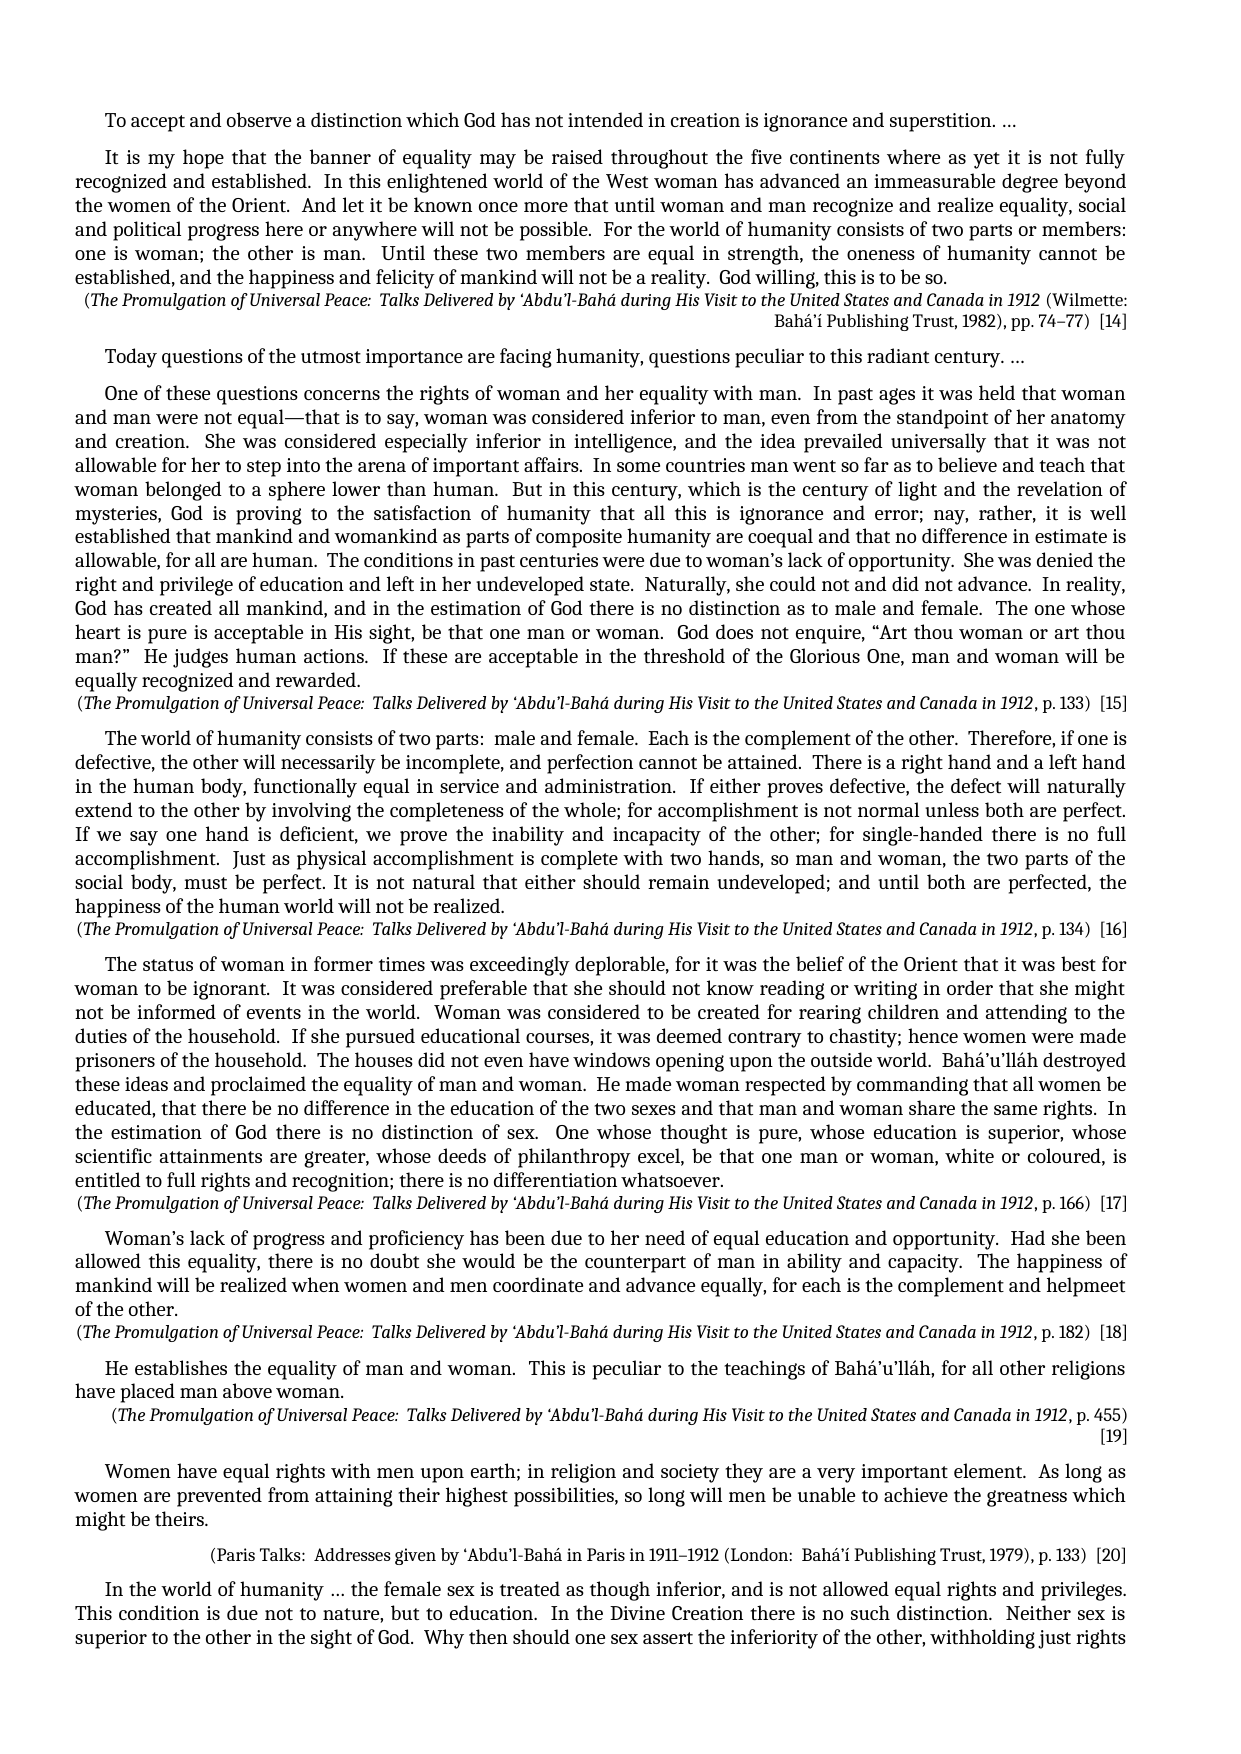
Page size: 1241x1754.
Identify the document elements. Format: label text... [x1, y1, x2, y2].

text (The Promulgation of Universal Peace: Talks Delivered by ‘Abdu’l-Bahá during His Visit to the United States and Canada in 1912 (Wilmette: Bahá’í Publishing Trust, 1982), pp. 74–77) [14] [75, 289, 1128, 332]
text (Paris Talks: Addresses given by ‘Abdu’l-Bahá in Paris in 1911–1912 (London: Bahá’í Publishing Trust, 1979), p. 133) [20] [75, 1544, 1128, 1566]
text It is my hope that the banner of equality may be raised throughout the five continents where as yet it is not fully recognized and established. In this enlightened world of the West woman has advanced an immeasurable degree beyond the women of the Orient. And let it be known once more that until woman and man recognize and realize equality, social and political progress here or anywhere will not be possible. For the world of humanity consists of two parts or members: one is woman; the other is man. Until these two members are equal in strength, the oneness of humanity cannot be established, and the happiness and felicity of mankind will not be a reality. God willing, this is to be so. [75, 146, 1128, 289]
text One of these questions concerns the rights of woman and her equality with man. In past ages it was held that woman and man were not equal—that is to say, woman was considered inferior to man, even from the standpoint of her anatomy and creation. She was considered especially inferior in intelligence, and the idea prevailed universally that it was not allowable for her to step into the arena of important affairs. In some countries man went so far as to believe and teach that woman belonged to a sphere lower than human. But in this century, which is the century of light and the revelation of mysteries, God is proving to the satisfaction of humanity that all this is ignorance and error; nay, rather, it is well established that mankind and womankind as parts of composite humanity are coequal and that no difference in estimate is allowable, for all are human. The conditions in past centuries were due to woman’s lack of opportunity. She was denied the right and privilege of education and left in her undeveloped state. Naturally, she could not and did not advance. In reality, God has created all mankind, and in the estimation of God there is no distinction as to male and female. The one whose heart is pure is acceptable in His sight, be that one man or woman. God does not enquire, “Art thou woman or art thou man?” He judges human actions. If these are acceptable in the threshold of the Glorious One, man and woman will be equally recognized and rewarded. [75, 381, 1128, 693]
text Today questions of the utmost importance are facing humanity, questions peculiar to this radiant century. … [75, 345, 1128, 369]
text (The Promulgation of Universal Peace: Talks Delivered by ‘Abdu’l-Bahá during His Visit to the United States and Canada in 1912, p. 166) [17] [75, 1192, 1128, 1214]
text He establishes the equality of man and woman. This is peculiar to the teachings of Bahá’u’lláh, for all other religions have placed man above woman. [75, 1356, 1128, 1404]
text (The Promulgation of Universal Peace: Talks Delivered by ‘Abdu’l-Bahá during His Visit to the United States and Canada in 1912, p. 182) [18] [75, 1322, 1128, 1344]
text (The Promulgation of Universal Peace: Talks Delivered by ‘Abdu’l-Bahá during His Visit to the United States and Canada in 1912, p. 134) [16] [75, 918, 1128, 940]
text The status of woman in former times was exceedingly deplorable, for it was the belief of the Orient that it was best for woman to be ignorant. It was considered preferable that she should not know reading or writing in order that she might not be informed of events in the world. Woman was considered to be created for rearing children and attending to the duties of the household. If she pursued educational courses, it was deemed contrary to chastity; hence women were made prisoners of the household. The houses did not even have windows opening upon the outside world. Bahá’u’lláh destroyed these ideas and proclaimed the equality of man and woman. He made woman respected by commanding that all women be educated, that there be no difference in the education of the two sexes and that man and woman share the same rights. In the estimation of God there is no distinction of sex. One whose thought is pure, whose education is superior, whose scientific attainments are greater, whose deeds of philanthropy excel, be that one man or woman, white or coloured, is entitled to full rights and recognition; there is no differentiation whatsoever. [75, 953, 1128, 1192]
text (The Promulgation of Universal Peace: Talks Delivered by ‘Abdu’l-Bahá during His Visit to the United States and Canada in 1912, p. 133) [15] [75, 693, 1128, 714]
text Women have equal rights with men upon earth; in religion and society they are a very important element. As long as women are prevented from attaining their highest possibilities, so long will men be unable to achieve the greatness which might be theirs. [75, 1460, 1128, 1532]
text To accept and observe a distinction which God has not intended in creation is ignorance and superstition. … [75, 109, 1128, 133]
text The world of humanity consists of two parts: male and female. Each is the complement of the other. Therefore, if one is defective, the other will necessarily be incomplete, and perfection cannot be attained. There is a right hand and a left hand in the human body, functionally equal in service and administration. If either proves defective, the defect will naturally extend to the other by involving the completeness of the whole; for accomplishment is not normal unless both are perfect. If we say one hand is deficient, we prove the inability and incapacity of the other; for single-handed there is no full accomplishment. Just as physical accomplishment is complete with two hands, so man and woman, the two parts of the social body, must be perfect. It is not natural that either should remain undeveloped; and until both are perfected, the happiness of the human world will not be realized. [75, 727, 1128, 918]
text (The Promulgation of Universal Peace: Talks Delivered by ‘Abdu’l-Bahá during His Visit to the United States and Canada in 1912, p. 455) [19] [75, 1404, 1128, 1447]
text Woman’s lack of progress and proficiency has been due to her need of equal education and opportunity. Had she been allowed this equality, there is no doubt she would be the counterpart of man in ability and capacity. The happiness of mankind will be realized when women and men coordinate and advance equally, for each is the complement and helpmeet of the other. [75, 1226, 1128, 1322]
